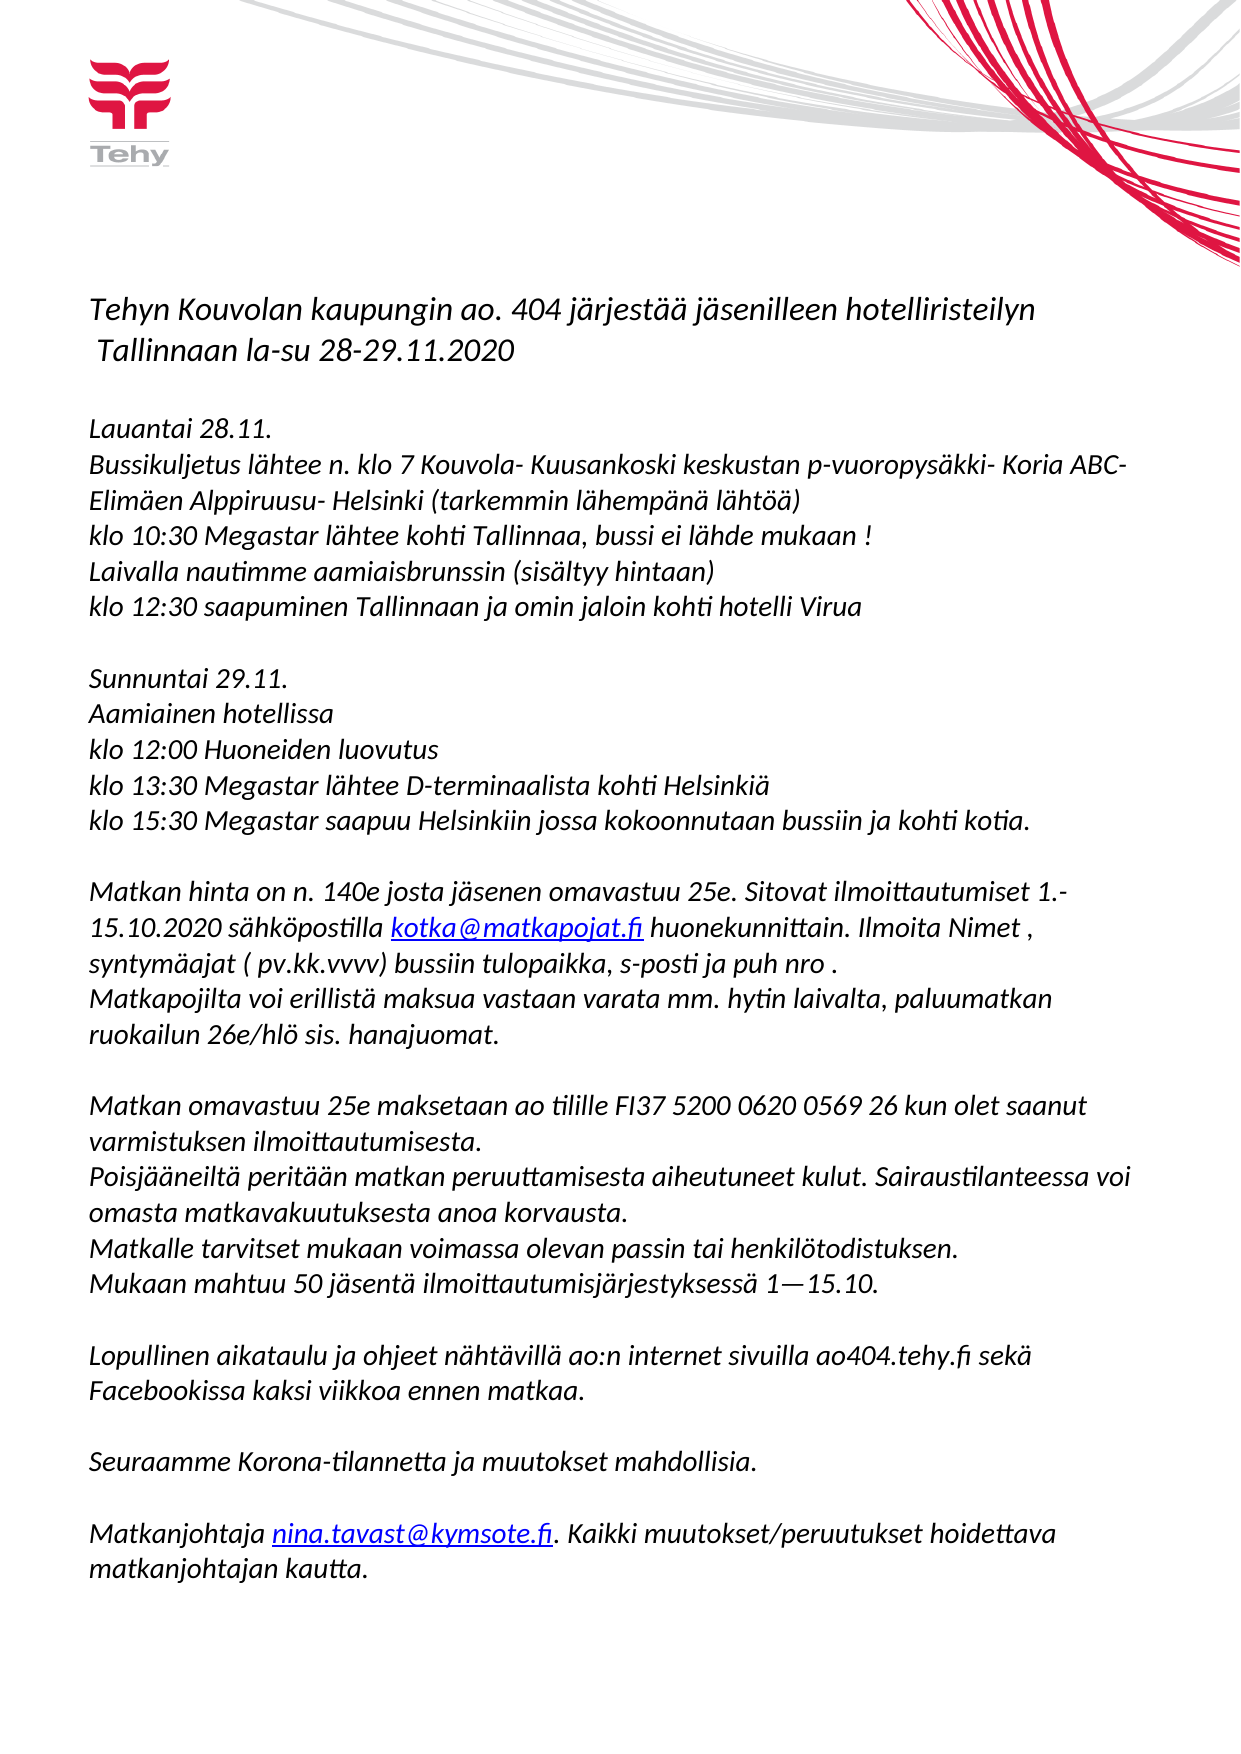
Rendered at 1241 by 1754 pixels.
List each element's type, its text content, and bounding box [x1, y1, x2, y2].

text Tehyn Kouvolan kaupungin ao. 404 järjestää jäsenilleen hotelliristeilyn [89, 288, 1152, 329]
text Matkan hinta on n. 140e josta jäsenen omavastuu 25e. Sitovat ilmoittautumiset 1.-15.10.2020 sähköpostilla kotka@matkapojat.fi huonekunnittain. Ilmoita Nimet , syntymäajat ( pv.kk.vvvv) bussiin tulopaikka, s-posti ja puh nro . [89, 873, 1152, 980]
text Laivalla nautimme aamiaisbrunssin (sisältyy hintaan) [89, 553, 1152, 588]
text Lopullinen aikataulu ja ohjeet nähtävillä ao:n internet sivuilla ao404.tehy.fi sekä Facebookissa kaksi viikkoa ennen matkaa. [89, 1337, 1152, 1408]
text Bussikuljetus lähtee n. klo 7 Kouvola- Kuusankoski keskustan p-vuoropysäkki- Koria ABC- Elimäen Alppiruusu- Helsinki (tarkemmin lähempänä lähtöä) [89, 446, 1152, 517]
text klo 12:00 Huoneiden luovutus [89, 731, 1152, 767]
picture [0, 0, 1240, 267]
text Matkanjohtaja nina.tavast@kymsote.fi. Kaikki muutokset/peruutukset hoidettava matkanjohtajan kautta. [89, 1515, 1152, 1586]
text Mukaan mahtuu 50 jäsentä ilmoittautumisjärjestyksessä 1—15.10. [89, 1265, 1152, 1301]
text Matkan omavastuu 25e maksetaan ao tilille FI37 5200 0620 0569 26 kun olet saanut varmistuksen ilmoittautumisesta. [89, 1087, 1152, 1158]
text klo 10:30 Megastar lähtee kohti Tallinnaa, bussi ei lähde mukaan ! [89, 517, 1152, 553]
text Seuraamme Korona-tilannetta ja muutokset mahdollisia. [89, 1443, 1152, 1479]
text Aamiainen hotellissa [89, 695, 1152, 731]
text Poisjääneiltä peritään matkan peruuttamisesta aiheutuneet kulut. Sairaustilanteessa voi omasta matkavakuutuksesta anoa korvausta. [89, 1158, 1152, 1230]
text Sunnuntai 29.11. [89, 660, 1152, 695]
text klo 13:30 Megastar lähtee D-terminaalista kohti Helsinkiä [89, 767, 1152, 802]
text klo 15:30 Megastar saapuu Helsinkiin jossa kokoonnutaan bussiin ja kohti kotia. [89, 802, 1152, 838]
text Tallinnaan la-su 28-29.11.2020 [89, 329, 1152, 370]
text Matkalle tarvitset mukaan voimassa olevan passin tai henkilötodistuksen. [89, 1230, 1152, 1265]
text Matkapojilta voi erillistä maksua vastaan varata mm. hytin laivalta, paluumatkan ruokailun 26e/hlö sis. hanajuomat. [89, 980, 1152, 1052]
text klo 12:30 saapuminen Tallinnaan ja omin jaloin kohti hotelli Virua [89, 588, 1152, 624]
text Lauantai 28.11. [89, 410, 1152, 446]
